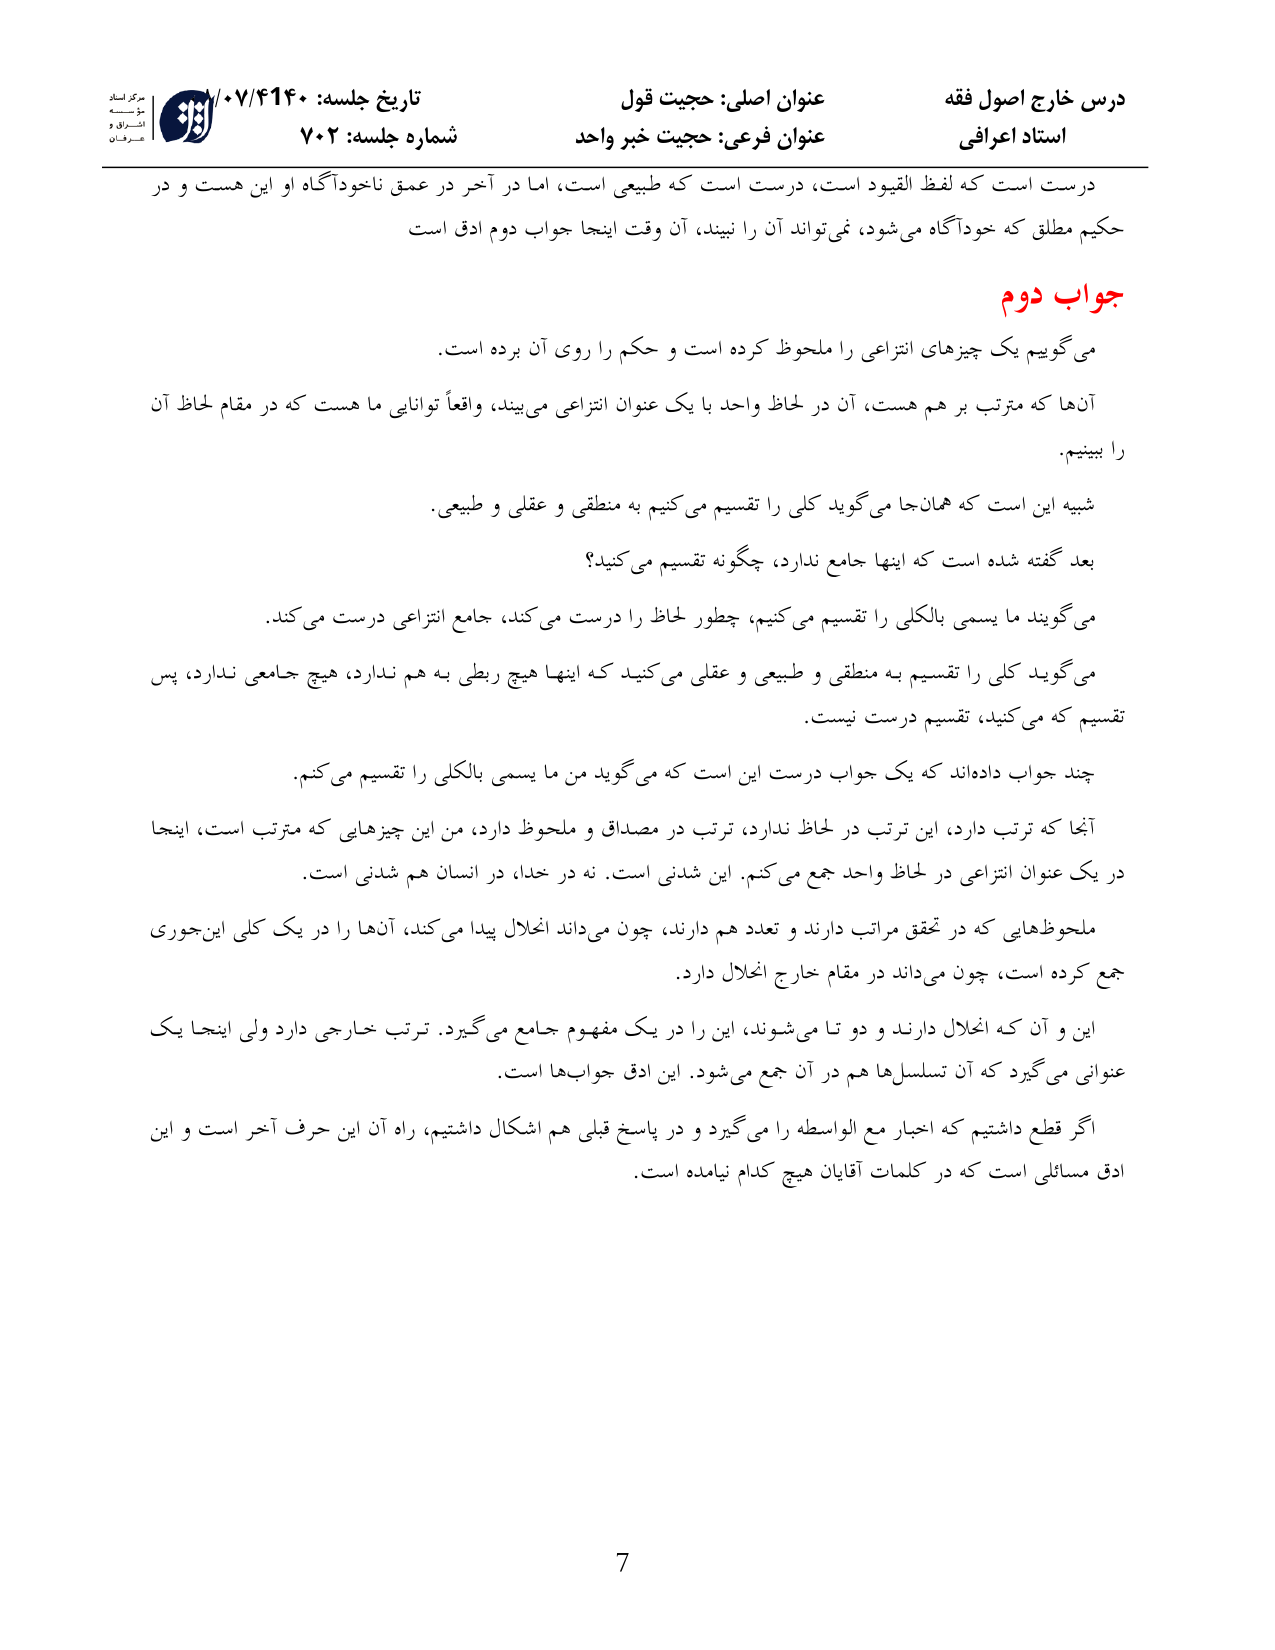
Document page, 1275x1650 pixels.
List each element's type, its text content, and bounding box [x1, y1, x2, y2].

text آن‌ها که مترتب بر هم هست، آن در لحاظ واحد با یک عنوان انتزاعی می‌بیند، واقعاً توانایی ما هست که در مقام لحاظ آن را ببینیم. [150, 383, 1125, 471]
text اگر قطع داشتیم که اخبار مع الواسطه را می‌گیرد و در پاسخ قبلی هم اشکال داشتیم، راه آن این حرف آخر است و این ادق مسائلی است که در کلمات آقایان هیچ کدام نیامده است. [150, 1107, 1125, 1194]
text آنجا که ترتب دارد، این ترتب در لحاظ ندارد، ترتب در مصداق و ملحوظ دارد، من این چیزهایی که مترتب است، اینجا در یک عنوان انتزاعی در لحاظ واحد جمع می‌کنم. این شدنی است. نه در خدا، در انسان هم شدنی است. [150, 808, 1125, 895]
text این و آن که انحلال دارند و دو تا می‌شوند، این را در یک مفهوم جامع می‌گیرد. ترتب خارجی دارد ولی اینجا یک عنوانی می‌گیرد که آن تسلسل‌ها هم در آن جمع می‌شود. این ادق جواب‌ها است. [150, 1007, 1125, 1094]
text شبیه این است که همان‌جا می‌گوید کلی را تقسیم می‌کنیم به منطقی و عقلی و طبیعی. [150, 483, 1125, 527]
text ملحوظ‌هایی که در تحقق مراتب دارند و تعدد هم دارند، چون می‌داند انحلال پیدا می‌کند، آن‌ها را در یک کلی این‌جوری جمع کرده است، چون می‌داند در مقام خارج انحلال دارد. [150, 907, 1125, 995]
text می‌گوییم یک چیزهای انتزاعی را ملحوظ کرده است و حکم را روی آن برده است. [150, 327, 1125, 371]
text بعد گفته شده است که اینها جامع ندارد، چگونه تقسیم می‌کنید؟ [150, 539, 1125, 583]
subtitle جواب دوم [150, 263, 1125, 327]
text درست است که لفظ القیود است، درست است که طبیعی است، اما در آخر در عمق ناخودآگاه او این هست و در حکیم مطلق که خودآگاه می‌شود، نمی‌تواند آن را نبیند، آن وقت اینجا جواب دوم ادق است [150, 164, 1125, 251]
text چند جواب داده‌اند که یک جواب درست این است که می‌گوید من ما یسمی بالکلی را تقسیم می‌کنم. [150, 751, 1125, 795]
picture [102, 86, 215, 146]
text می‌گوید کلی را تقسیم به منطقی و طبیعی و عقلی می‌کنید که اینها هیچ ربطی به هم ندارد، هیچ جامعی ندارد، پس تقسیم که می‌کنید، تقسیم درست نیست. [150, 652, 1125, 739]
text می‌گویند ما یسمی بالکلی را تقسیم می‌کنیم، چطور لحاظ را درست می‌کند، جامع انتزاعی درست می‌کند. [150, 596, 1125, 639]
